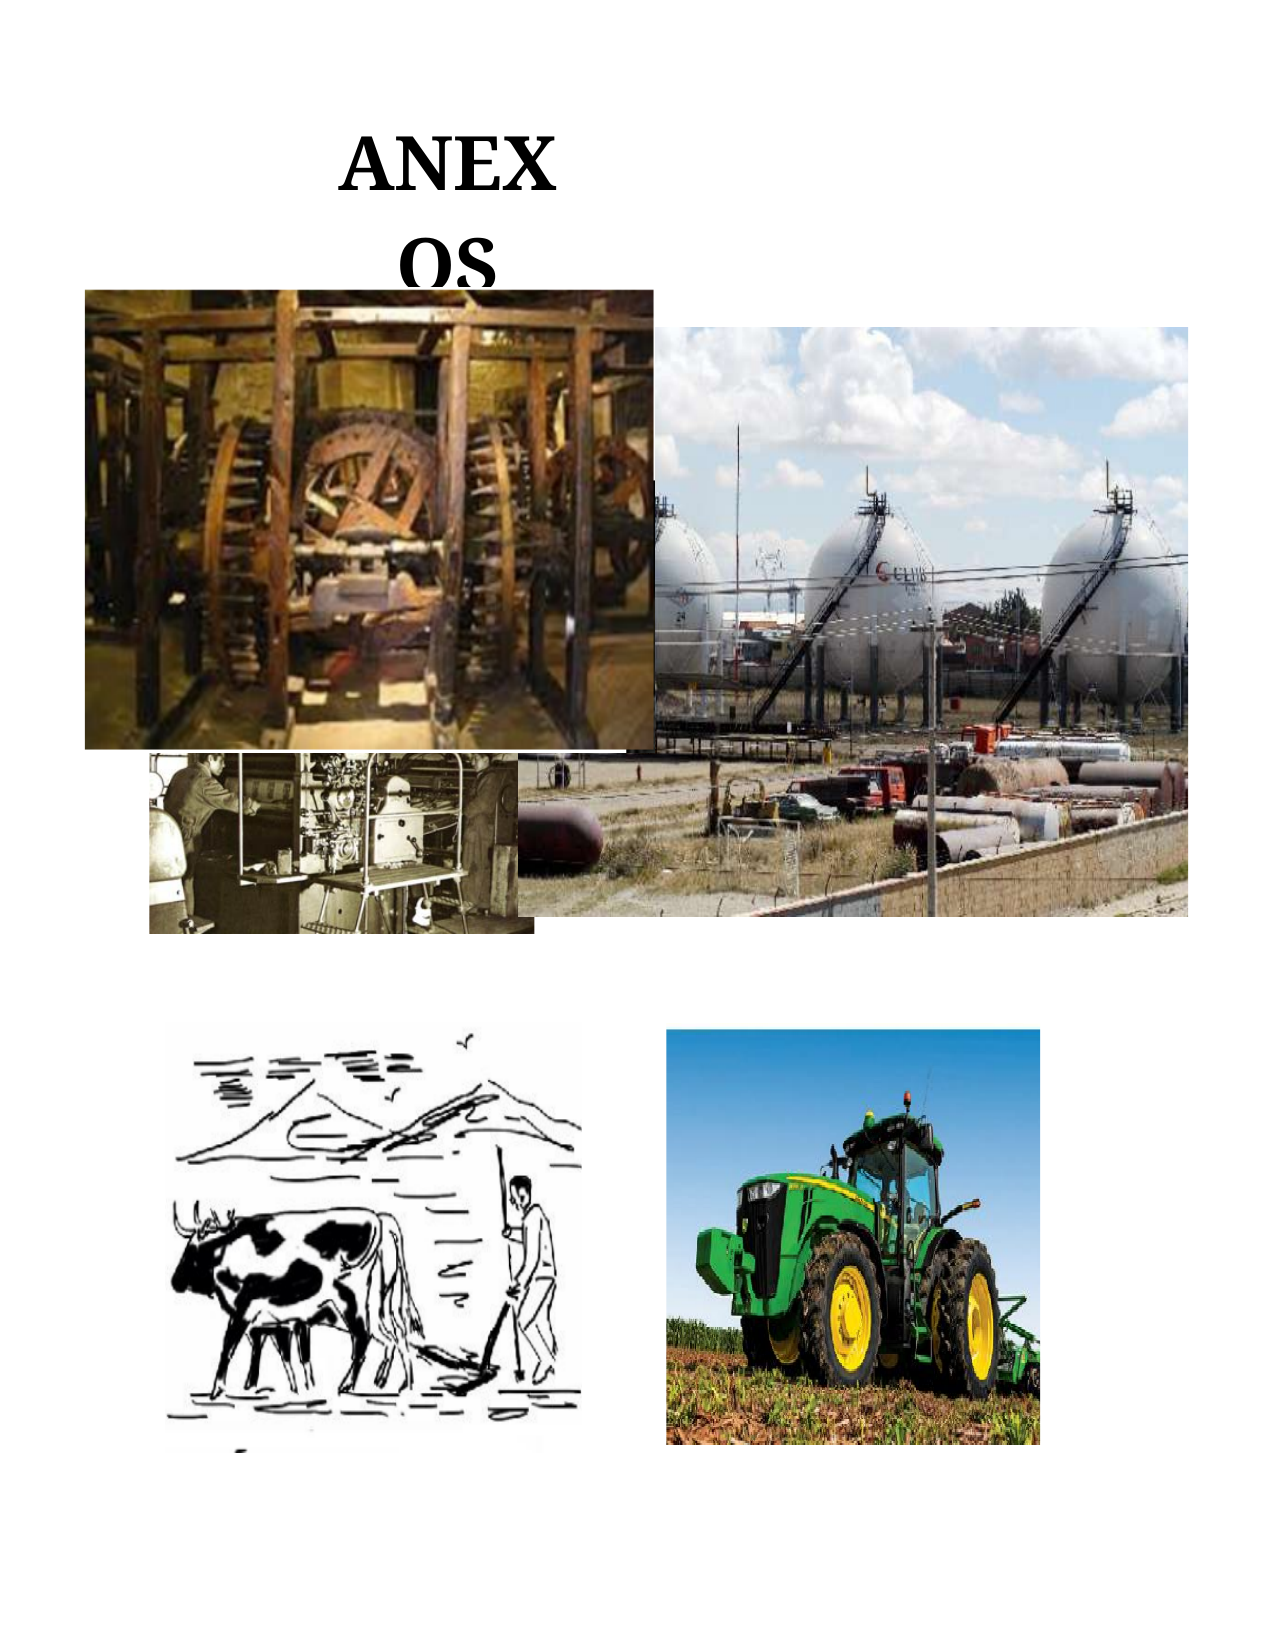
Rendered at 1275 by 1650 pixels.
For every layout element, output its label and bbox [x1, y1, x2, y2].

picture [84, 287, 1189, 934]
picture [666, 1023, 1041, 1445]
picture [165, 1021, 582, 1453]
